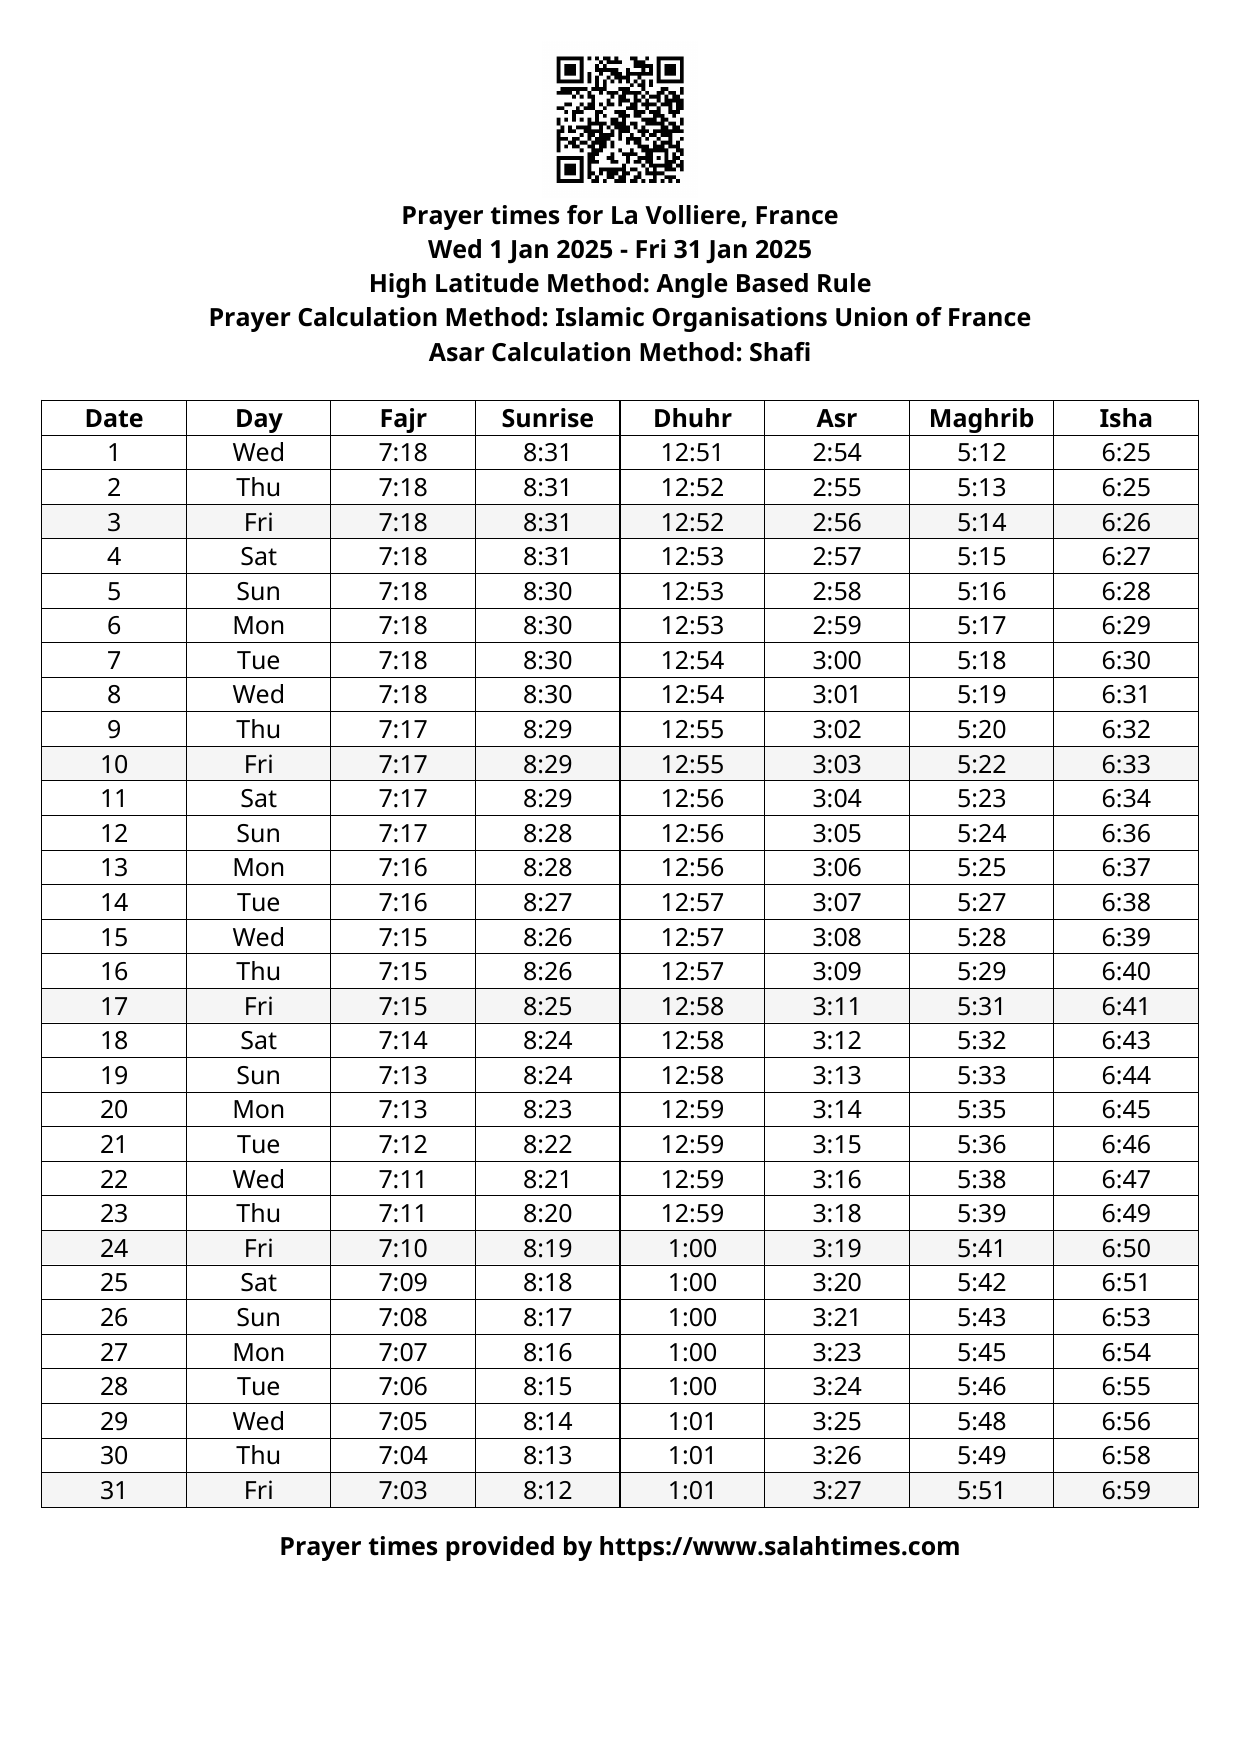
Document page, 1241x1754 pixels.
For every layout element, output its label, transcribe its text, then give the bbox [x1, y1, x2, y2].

table_cell 7:11 [331, 1196, 475, 1230]
table_cell 10 [42, 747, 186, 780]
table_cell 8:25 [476, 989, 619, 1022]
table_cell 7:18 [331, 436, 475, 469]
table_cell 7:16 [331, 851, 475, 884]
table_cell 3:08 [765, 920, 909, 953]
table_cell 1:01 [621, 1439, 764, 1472]
table_cell 3:07 [765, 885, 909, 919]
table_cell 24 [42, 1231, 186, 1264]
table_cell 25 [42, 1266, 186, 1299]
table_cell 6:25 [1054, 436, 1198, 469]
table_cell 5:25 [910, 851, 1053, 884]
table_cell 6:58 [1054, 1439, 1198, 1472]
table_cell 12:51 [621, 436, 764, 469]
picture [542, 41, 699, 198]
table_cell 6:51 [1054, 1266, 1198, 1299]
table_cell 8:26 [476, 954, 619, 988]
table_cell Tue [187, 885, 330, 919]
table_cell 5:49 [910, 1439, 1053, 1472]
table_cell 6:40 [1054, 954, 1198, 988]
table_cell 6:49 [1054, 1196, 1198, 1230]
table_cell 9 [42, 712, 186, 746]
table_cell 5:43 [910, 1300, 1053, 1334]
table_cell 3:21 [765, 1300, 909, 1334]
table_cell Tue [187, 1127, 330, 1161]
table_cell 7:13 [331, 1093, 475, 1126]
table_cell Wed [187, 920, 330, 953]
table_header Isha [1054, 401, 1198, 434]
table_cell 7:09 [331, 1266, 475, 1299]
table_cell 8:24 [476, 1058, 619, 1092]
table_cell Sat [187, 1266, 330, 1299]
table_cell 12:57 [621, 920, 764, 953]
table_cell 7:15 [331, 989, 475, 1022]
table_cell 12:52 [621, 470, 764, 504]
table_cell 1:01 [621, 1404, 764, 1437]
table_cell 17 [42, 989, 186, 1022]
table_cell 2:58 [765, 574, 909, 607]
table_cell 1:00 [621, 1231, 764, 1264]
table_cell 16 [42, 954, 186, 988]
table_cell 7:10 [331, 1231, 475, 1264]
table_header Dhuhr [621, 401, 764, 434]
table_cell Wed [187, 1404, 330, 1437]
table_cell 6:55 [1054, 1369, 1198, 1403]
table_cell 12:58 [621, 1024, 764, 1057]
table_cell 2:57 [765, 539, 909, 573]
table_cell 6:38 [1054, 885, 1198, 919]
table_cell 3:18 [765, 1196, 909, 1230]
table_cell 8:16 [476, 1335, 619, 1368]
table_cell 6:39 [1054, 920, 1198, 953]
table_cell 5:27 [910, 885, 1053, 919]
table_cell 6:30 [1054, 643, 1198, 677]
table_cell 7:18 [331, 574, 475, 607]
table_cell 7:07 [331, 1335, 475, 1368]
table_cell Wed [187, 1162, 330, 1195]
table_cell 11 [42, 781, 186, 815]
table_cell 2 [42, 470, 186, 504]
table_cell 3:05 [765, 816, 909, 849]
table_cell 6:25 [1054, 470, 1198, 504]
table_cell 5:42 [910, 1266, 1053, 1299]
table_header Sunrise [476, 401, 619, 434]
table_cell 3:16 [765, 1162, 909, 1195]
table_cell 3:25 [765, 1404, 909, 1437]
table_cell 5:48 [910, 1404, 1053, 1437]
table_cell 8:22 [476, 1127, 619, 1161]
table_cell 1:00 [621, 1335, 764, 1368]
table_cell 6:56 [1054, 1404, 1198, 1437]
table_cell Sat [187, 1024, 330, 1057]
table_cell Sat [187, 781, 330, 815]
table_cell 1 [42, 436, 186, 469]
table_cell Sun [187, 574, 330, 607]
table_cell 12:55 [621, 712, 764, 746]
table_cell 8 [42, 678, 186, 711]
table_cell 3:27 [765, 1473, 909, 1507]
table_cell 5:39 [910, 1196, 1053, 1230]
table_cell 3:01 [765, 678, 909, 711]
table_cell 7:04 [331, 1439, 475, 1472]
table_cell 15 [42, 920, 186, 953]
text Wed 1 Jan 2025 - Fri 31 Jan 2025 [42, 232, 1198, 266]
table_cell 5:16 [910, 574, 1053, 607]
table_cell 12:59 [621, 1093, 764, 1126]
table_cell Sat [187, 539, 330, 573]
table_cell 6 [42, 609, 186, 642]
table_cell 7:15 [331, 920, 475, 953]
table_cell 7:18 [331, 505, 475, 538]
table_cell 12:53 [621, 609, 764, 642]
table_cell 29 [42, 1404, 186, 1437]
table_cell 6:43 [1054, 1024, 1198, 1057]
table_cell 7:11 [331, 1162, 475, 1195]
table_cell 5:32 [910, 1024, 1053, 1057]
table_cell 3:13 [765, 1058, 909, 1092]
table_cell 19 [42, 1058, 186, 1092]
table_cell 26 [42, 1300, 186, 1334]
table_cell Thu [187, 712, 330, 746]
table_cell Fri [187, 1473, 330, 1507]
table_cell Thu [187, 1196, 330, 1230]
table_header Date [42, 401, 186, 434]
table_cell 5:17 [910, 609, 1053, 642]
table_cell 5:14 [910, 505, 1053, 538]
table_cell Fri [187, 1231, 330, 1264]
table_cell 6:29 [1054, 609, 1198, 642]
table_cell 3 [42, 505, 186, 538]
table_cell 5:29 [910, 954, 1053, 988]
table_cell 12:57 [621, 954, 764, 988]
table_cell Wed [187, 436, 330, 469]
table_cell 8:30 [476, 643, 619, 677]
table_cell Fri [187, 747, 330, 780]
table_cell 6:37 [1054, 851, 1198, 884]
table_cell 5:23 [910, 781, 1053, 815]
table_cell 8:29 [476, 747, 619, 780]
table_cell 7:15 [331, 954, 475, 988]
table_cell 7:17 [331, 747, 475, 780]
table_cell 6:32 [1054, 712, 1198, 746]
table_cell 3:04 [765, 781, 909, 815]
table_cell 5:20 [910, 712, 1053, 746]
table_cell 2:54 [765, 436, 909, 469]
table_cell 8:20 [476, 1196, 619, 1230]
table_cell 5:46 [910, 1369, 1053, 1403]
table_cell 5:35 [910, 1093, 1053, 1126]
text Prayer Calculation Method: Islamic Organisations Union of France [42, 300, 1198, 334]
table_cell 2:56 [765, 505, 909, 538]
table_cell 6:54 [1054, 1335, 1198, 1368]
table_cell 22 [42, 1162, 186, 1195]
table_cell 1:01 [621, 1473, 764, 1507]
table_cell 6:27 [1054, 539, 1198, 573]
table_cell 8:24 [476, 1024, 619, 1057]
table_cell 5:41 [910, 1231, 1053, 1264]
table_cell 5:18 [910, 643, 1053, 677]
table_cell 12:53 [621, 574, 764, 607]
table_cell 12:52 [621, 505, 764, 538]
table_cell Thu [187, 954, 330, 988]
table_cell 3:26 [765, 1439, 909, 1472]
table_cell 3:15 [765, 1127, 909, 1161]
table_cell 6:41 [1054, 989, 1198, 1022]
table_cell 12:59 [621, 1127, 764, 1161]
table_cell 5:31 [910, 989, 1053, 1022]
table_cell 6:50 [1054, 1231, 1198, 1264]
table_cell 13 [42, 851, 186, 884]
table_cell 8:12 [476, 1473, 619, 1507]
table_cell 6:46 [1054, 1127, 1198, 1161]
table_cell 3:00 [765, 643, 909, 677]
table_cell 8:19 [476, 1231, 619, 1264]
table_cell 28 [42, 1369, 186, 1403]
table_cell 8:15 [476, 1369, 619, 1403]
table_cell 7:18 [331, 643, 475, 677]
table_cell 6:34 [1054, 781, 1198, 815]
table_cell 6:31 [1054, 678, 1198, 711]
table_cell 5:38 [910, 1162, 1053, 1195]
table_cell 6:36 [1054, 816, 1198, 849]
table_cell 8:29 [476, 712, 619, 746]
table_cell 8:26 [476, 920, 619, 953]
table_cell 3:02 [765, 712, 909, 746]
table_cell 3:14 [765, 1093, 909, 1126]
table_cell 8:14 [476, 1404, 619, 1437]
table_cell 6:53 [1054, 1300, 1198, 1334]
table_cell 12:56 [621, 816, 764, 849]
table_cell 12:56 [621, 851, 764, 884]
table_cell 5:15 [910, 539, 1053, 573]
table_cell Mon [187, 609, 330, 642]
table_cell 5:13 [910, 470, 1053, 504]
table_cell 7:17 [331, 816, 475, 849]
table_cell Thu [187, 1439, 330, 1472]
table_cell 3:24 [765, 1369, 909, 1403]
table_cell 12:55 [621, 747, 764, 780]
table_cell 8:31 [476, 436, 619, 469]
table_cell Thu [187, 470, 330, 504]
table_cell 18 [42, 1024, 186, 1057]
table_header Fajr [331, 401, 475, 434]
table_cell 8:18 [476, 1266, 619, 1299]
table_cell 12:58 [621, 1058, 764, 1092]
table_cell 23 [42, 1196, 186, 1230]
table_header Asr [765, 401, 909, 434]
table_cell Fri [187, 505, 330, 538]
table_cell 8:30 [476, 678, 619, 711]
table_cell 3:03 [765, 747, 909, 780]
table_cell 3:20 [765, 1266, 909, 1299]
table_cell Mon [187, 1093, 330, 1126]
table_cell 5:24 [910, 816, 1053, 849]
table_cell 7:16 [331, 885, 475, 919]
table_cell 14 [42, 885, 186, 919]
table_cell 6:44 [1054, 1058, 1198, 1092]
table_cell 12:54 [621, 643, 764, 677]
table_cell 12 [42, 816, 186, 849]
table_cell 6:45 [1054, 1093, 1198, 1126]
table_cell 3:06 [765, 851, 909, 884]
table_cell 8:27 [476, 885, 619, 919]
table_cell 4 [42, 539, 186, 573]
table_cell 7:13 [331, 1058, 475, 1092]
table_cell 6:28 [1054, 574, 1198, 607]
text Prayer times for La Volliere, France [42, 198, 1198, 232]
table_cell 30 [42, 1439, 186, 1472]
table_cell 8:13 [476, 1439, 619, 1472]
table_cell 5:36 [910, 1127, 1053, 1161]
table_cell 20 [42, 1093, 186, 1126]
table_cell 12:54 [621, 678, 764, 711]
table_cell 8:23 [476, 1093, 619, 1126]
table_cell Mon [187, 1335, 330, 1368]
table_cell Wed [187, 678, 330, 711]
table_header Maghrib [910, 401, 1053, 434]
table_cell 5:28 [910, 920, 1053, 953]
table_cell 12:57 [621, 885, 764, 919]
table_cell 12:56 [621, 781, 764, 815]
table_cell 7:17 [331, 781, 475, 815]
table_cell 2:55 [765, 470, 909, 504]
table_cell 8:31 [476, 539, 619, 573]
table_cell 8:31 [476, 505, 619, 538]
table_cell 12:59 [621, 1196, 764, 1230]
table_cell 1:00 [621, 1369, 764, 1403]
table_cell Sun [187, 1058, 330, 1092]
table_cell 8:21 [476, 1162, 619, 1195]
table_cell Tue [187, 1369, 330, 1403]
table_cell 3:23 [765, 1335, 909, 1368]
table_cell Sun [187, 1300, 330, 1334]
table_cell 7:17 [331, 712, 475, 746]
table_cell 7:18 [331, 470, 475, 504]
table_cell 7:14 [331, 1024, 475, 1057]
table_cell 5 [42, 574, 186, 607]
table_cell Mon [187, 851, 330, 884]
table_cell 2:59 [765, 609, 909, 642]
table_cell Sun [187, 816, 330, 849]
text High Latitude Method: Angle Based Rule [42, 266, 1198, 300]
table_cell 8:28 [476, 816, 619, 849]
table_cell 3:11 [765, 989, 909, 1022]
table_cell 21 [42, 1127, 186, 1161]
table_cell 6:33 [1054, 747, 1198, 780]
table_header Day [187, 401, 330, 434]
table_cell 5:45 [910, 1335, 1053, 1368]
table_cell 3:09 [765, 954, 909, 988]
table_cell 6:59 [1054, 1473, 1198, 1507]
table_cell 12:53 [621, 539, 764, 573]
table_cell 8:30 [476, 574, 619, 607]
table_cell 6:26 [1054, 505, 1198, 538]
table_cell Fri [187, 989, 330, 1022]
table_cell 7:03 [331, 1473, 475, 1507]
table_cell 3:12 [765, 1024, 909, 1057]
table_cell 8:29 [476, 781, 619, 815]
table_cell 7:18 [331, 539, 475, 573]
table_cell Tue [187, 643, 330, 677]
table_cell 1:00 [621, 1300, 764, 1334]
table_cell 12:58 [621, 989, 764, 1022]
table_cell 27 [42, 1335, 186, 1368]
table_cell 7:08 [331, 1300, 475, 1334]
table_cell 7:18 [331, 678, 475, 711]
table_cell 5:33 [910, 1058, 1053, 1092]
table_cell 7:06 [331, 1369, 475, 1403]
table_cell 31 [42, 1473, 186, 1507]
text Prayer times provided by https://www.salahtimes.com [42, 1528, 1198, 1563]
table_cell 5:51 [910, 1473, 1053, 1507]
table_cell 8:28 [476, 851, 619, 884]
text Asar Calculation Method: Shafi [42, 334, 1198, 368]
table_cell 12:59 [621, 1162, 764, 1195]
table_cell 3:19 [765, 1231, 909, 1264]
table_cell 1:00 [621, 1266, 764, 1299]
table_cell 8:30 [476, 609, 619, 642]
table_cell 5:19 [910, 678, 1053, 711]
table_cell 5:22 [910, 747, 1053, 780]
table_cell 8:31 [476, 470, 619, 504]
table_cell 7:05 [331, 1404, 475, 1437]
table_cell 6:47 [1054, 1162, 1198, 1195]
table_cell 7:12 [331, 1127, 475, 1161]
table_cell 7 [42, 643, 186, 677]
table_cell 5:12 [910, 436, 1053, 469]
table_cell 8:17 [476, 1300, 619, 1334]
table_cell 7:18 [331, 609, 475, 642]
